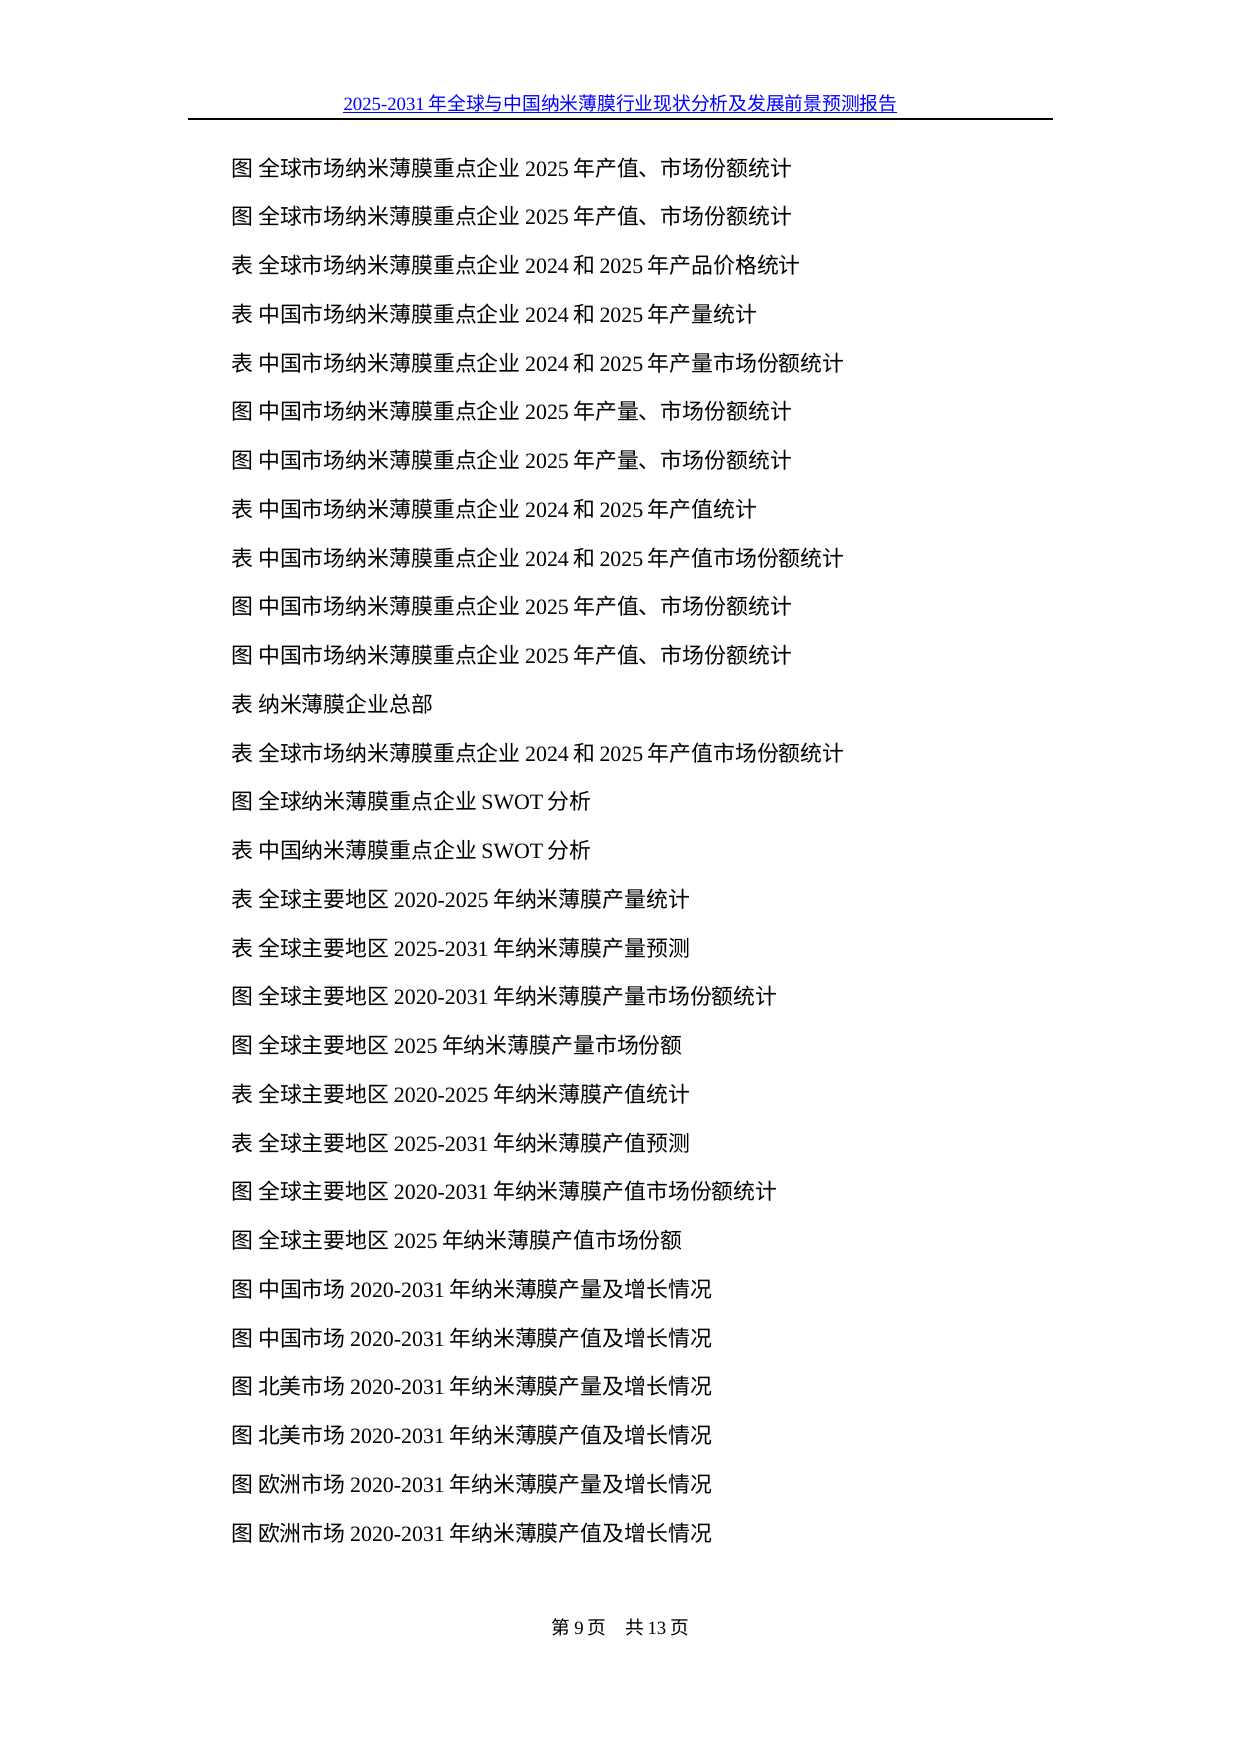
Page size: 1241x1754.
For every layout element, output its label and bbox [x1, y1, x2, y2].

text [187, 150, 1053, 1548]
